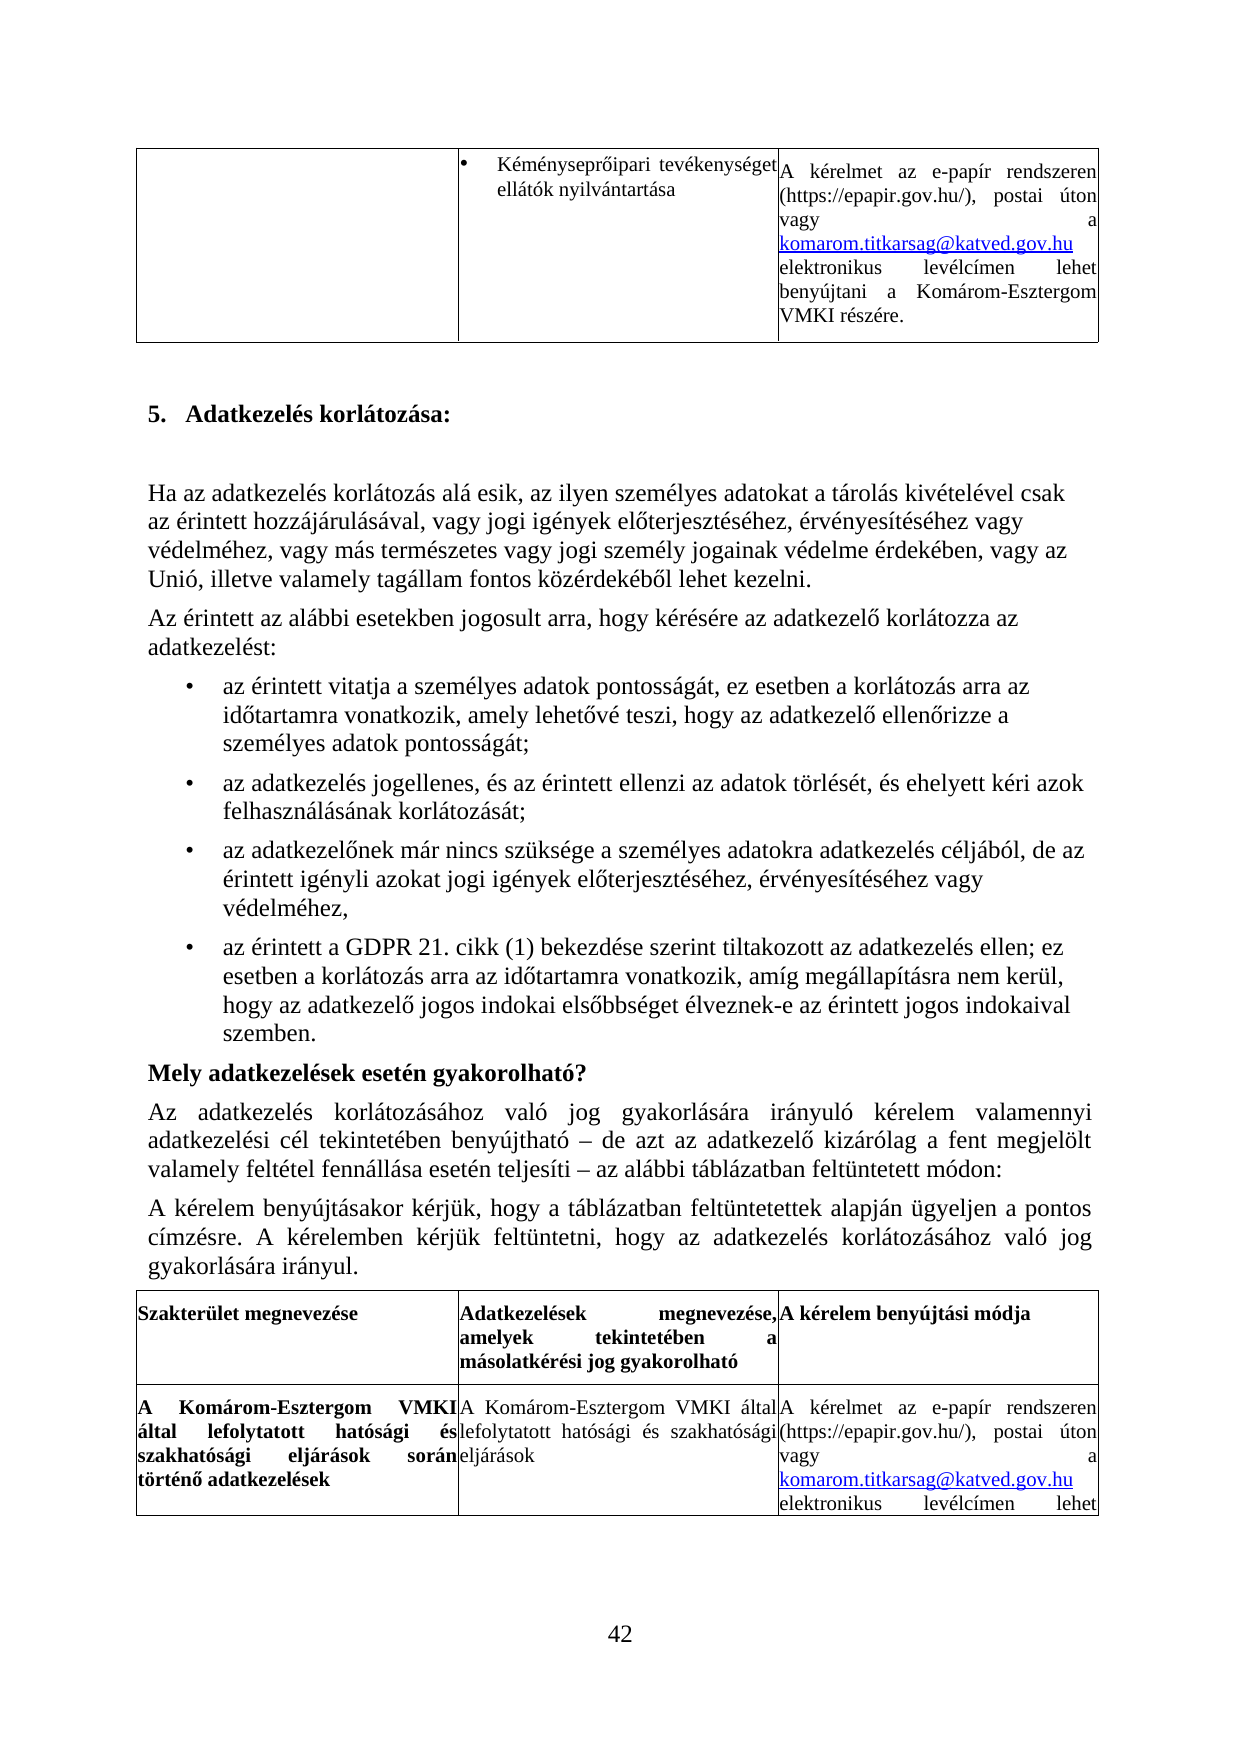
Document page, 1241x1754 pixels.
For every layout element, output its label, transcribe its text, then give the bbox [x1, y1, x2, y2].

text Mely adatkezelések esetén gyakorolható? [148, 1058, 1093, 1086]
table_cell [779, 1385, 1098, 1515]
text Az adatkezelés korlátozásához való jog gyakorlására irányuló kérelem valamennyi adatkezelési cél tekintetében benyújtható – de azt az adatkezelő kizárólag a fent megjelölt valamely feltétel fennállása esetén teljesíti – az alábbi táblázatban feltüntetett módon: [148, 1097, 1093, 1183]
list az érintett vitatja a személyes adatok pontosságát, ez esetben a korlátozás arra az időtartamra vonatkozik, amely lehetővé teszi, hogy az adatkezelő ellenőrizze a személyes adatok pontosságát; [185, 671, 1093, 757]
table_cell Kéményseprőipari tevékenységet ellátók nyilvántartása [459, 149, 778, 341]
table_header A kérelem benyújtási módja [779, 1291, 1098, 1384]
text Ha az adatkezelés korlátozás alá esik, az ilyen személyes adatokat a tárolás kivételével csak az érintett hozzájárulásával, vagy jogi igények előterjesztéséhez, érvényesítéséhez vagy védelméhez, vagy más természetes vagy jogi személy jogainak védelme érdekében, vagy az Unió, illetve valamely tagállam fontos közérdekéből lehet kezelni. [148, 478, 1093, 593]
list az érintett a GDPR 21. cikk (1) bekezdése szerint tiltakozott az adatkezelés ellen; ez esetben a korlátozás arra az időtartamra vonatkozik, amíg megállapításra nem kerül, hogy az adatkezelő jogos indokai elsőbbséget élveznek-e az érintett jogos indokaival szemben. [185, 932, 1093, 1047]
table_header Szakterület megnevezése [137, 1291, 458, 1384]
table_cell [137, 1385, 458, 1515]
list az adatkezelés jogellenes, és az érintett ellenzi az adatok törlését, és ehelyett kéri azok felhasználásának korlátozását; [185, 768, 1093, 825]
text Az érintett az alábbi esetekben jogosult arra, hogy kérésére az adatkezelő korlátozza az adatkezelést: [148, 603, 1093, 661]
text A kérelem benyújtásakor kérjük, hogy a táblázatban feltüntetettek alapján ügyeljen a pontos címzésre. A kérelemben kérjük feltüntetni, hogy az adatkezelés korlátozásához való jog gyakorlására irányul. [148, 1193, 1093, 1280]
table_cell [459, 1385, 778, 1515]
table_cell [137, 149, 458, 341]
table_header Adatkezelések megnevezése, amelyek tekintetében a másolatkérési jog gyakorolható [459, 1291, 778, 1384]
list Adatkezelés korlátozása: [148, 399, 1093, 428]
list az adatkezelőnek már nincs szüksége a személyes adatokra adatkezelés céljából, de az érintett igényli azokat jogi igények előterjesztéséhez, érvényesítéséhez vagy védelméhez, [185, 836, 1093, 922]
